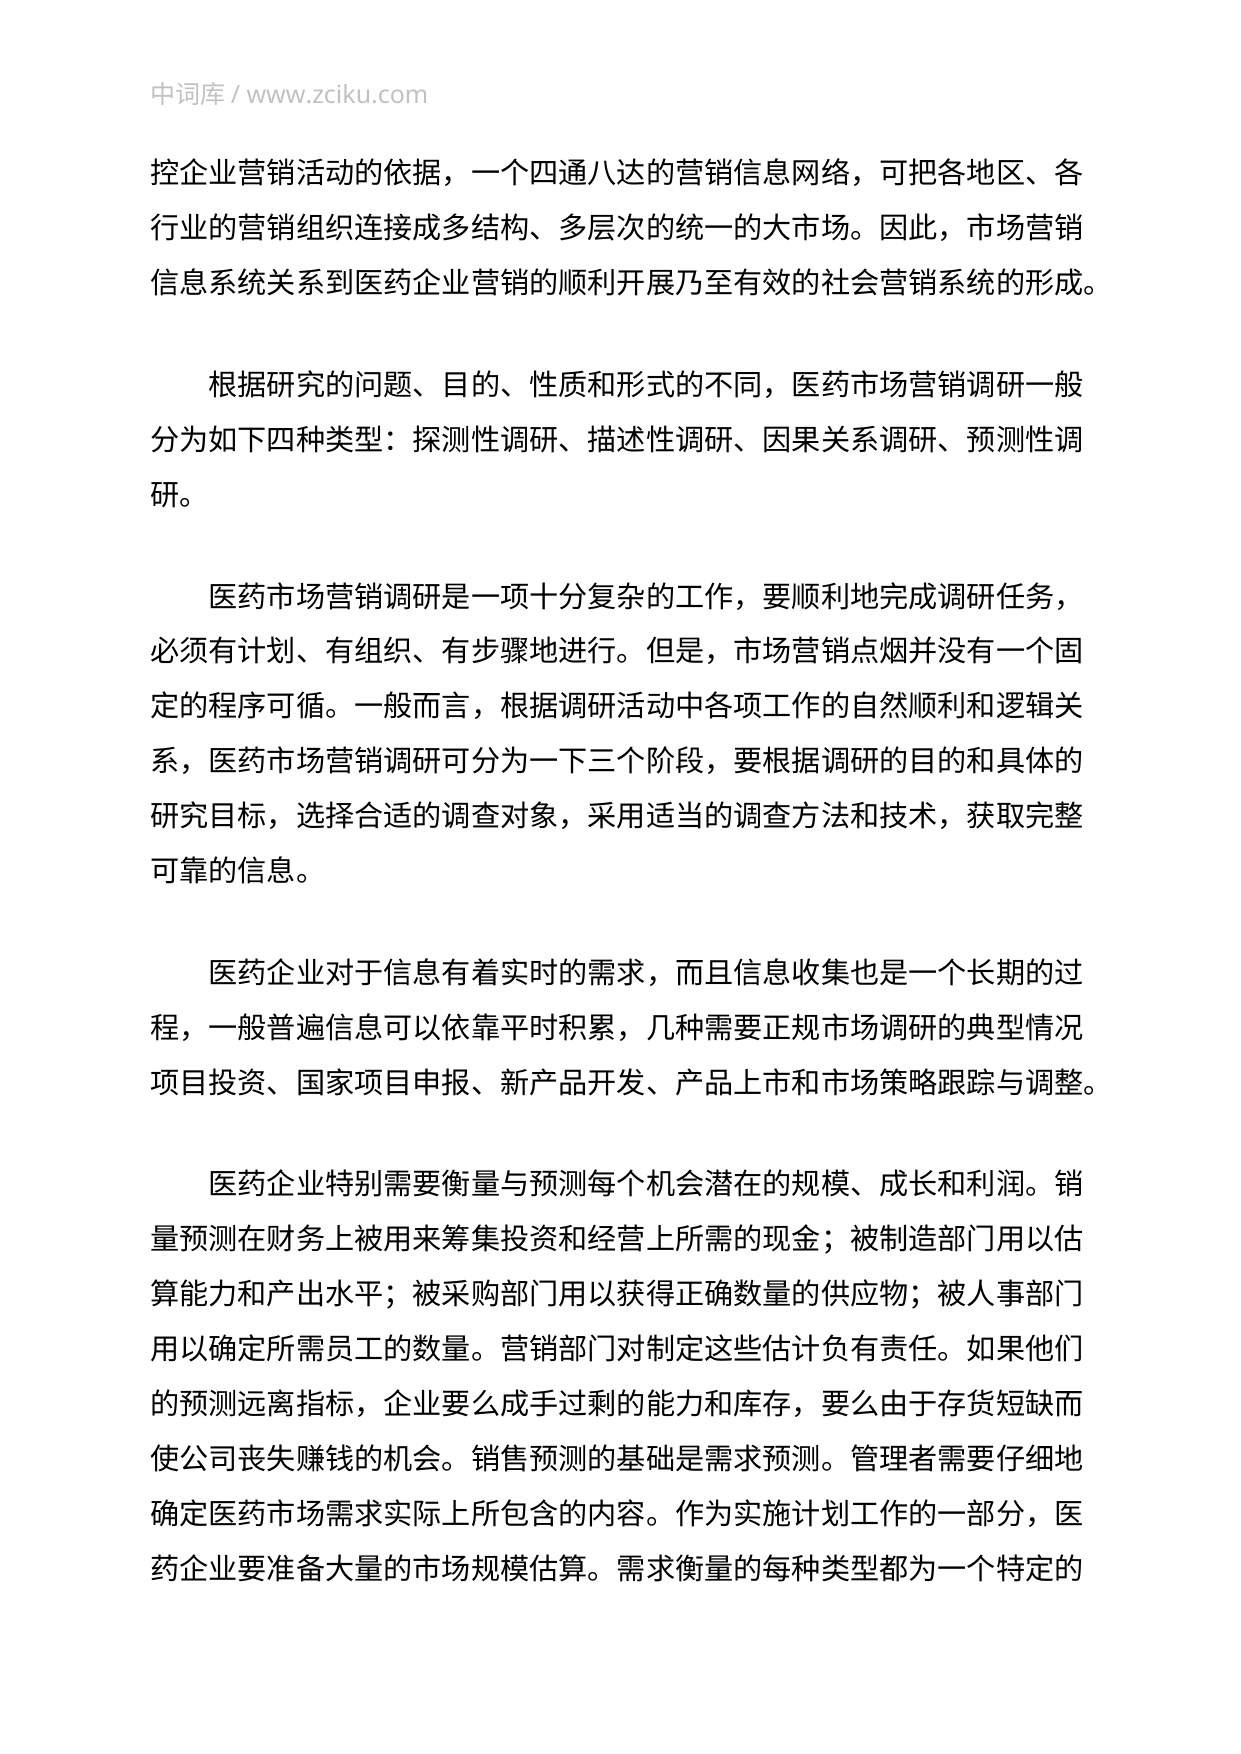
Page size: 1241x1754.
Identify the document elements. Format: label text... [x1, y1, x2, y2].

text 根据研究的问题、目的、性质和形式的不同，医药市场营销调研一般分为如下四种类型：探测性调研、描述性调研、因果关系调研、预测性调研。 [150, 362, 1090, 514]
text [150, 1161, 1090, 1587]
text 医药企业对于信息有着实时的需求，而且信息收集也是一个长期的过程，一般普遍信息可以依靠平时积累，几种需要正规市场调研的典型情况项目投资、国家项目申报、新产品开发、产品上市和市场策略跟踪与调整。 [150, 949, 1090, 1101]
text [150, 150, 1090, 302]
text 医药市场营销调研是一项十分复杂的工作，要顺利地完成调研任务，必须有计划、有组织、有步骤地进行。但是，市场营销点烟并没有一个固定的程序可循。一般而言，根据调研活动中各项工作的自然顺利和逻辑关系，医药市场营销调研可分为一下三个阶段，要根据调研的目的和具体的研究目标，选择合适的调查对象，采用适当的调查方法和技术，获取完整可靠的信息。 [150, 573, 1090, 890]
